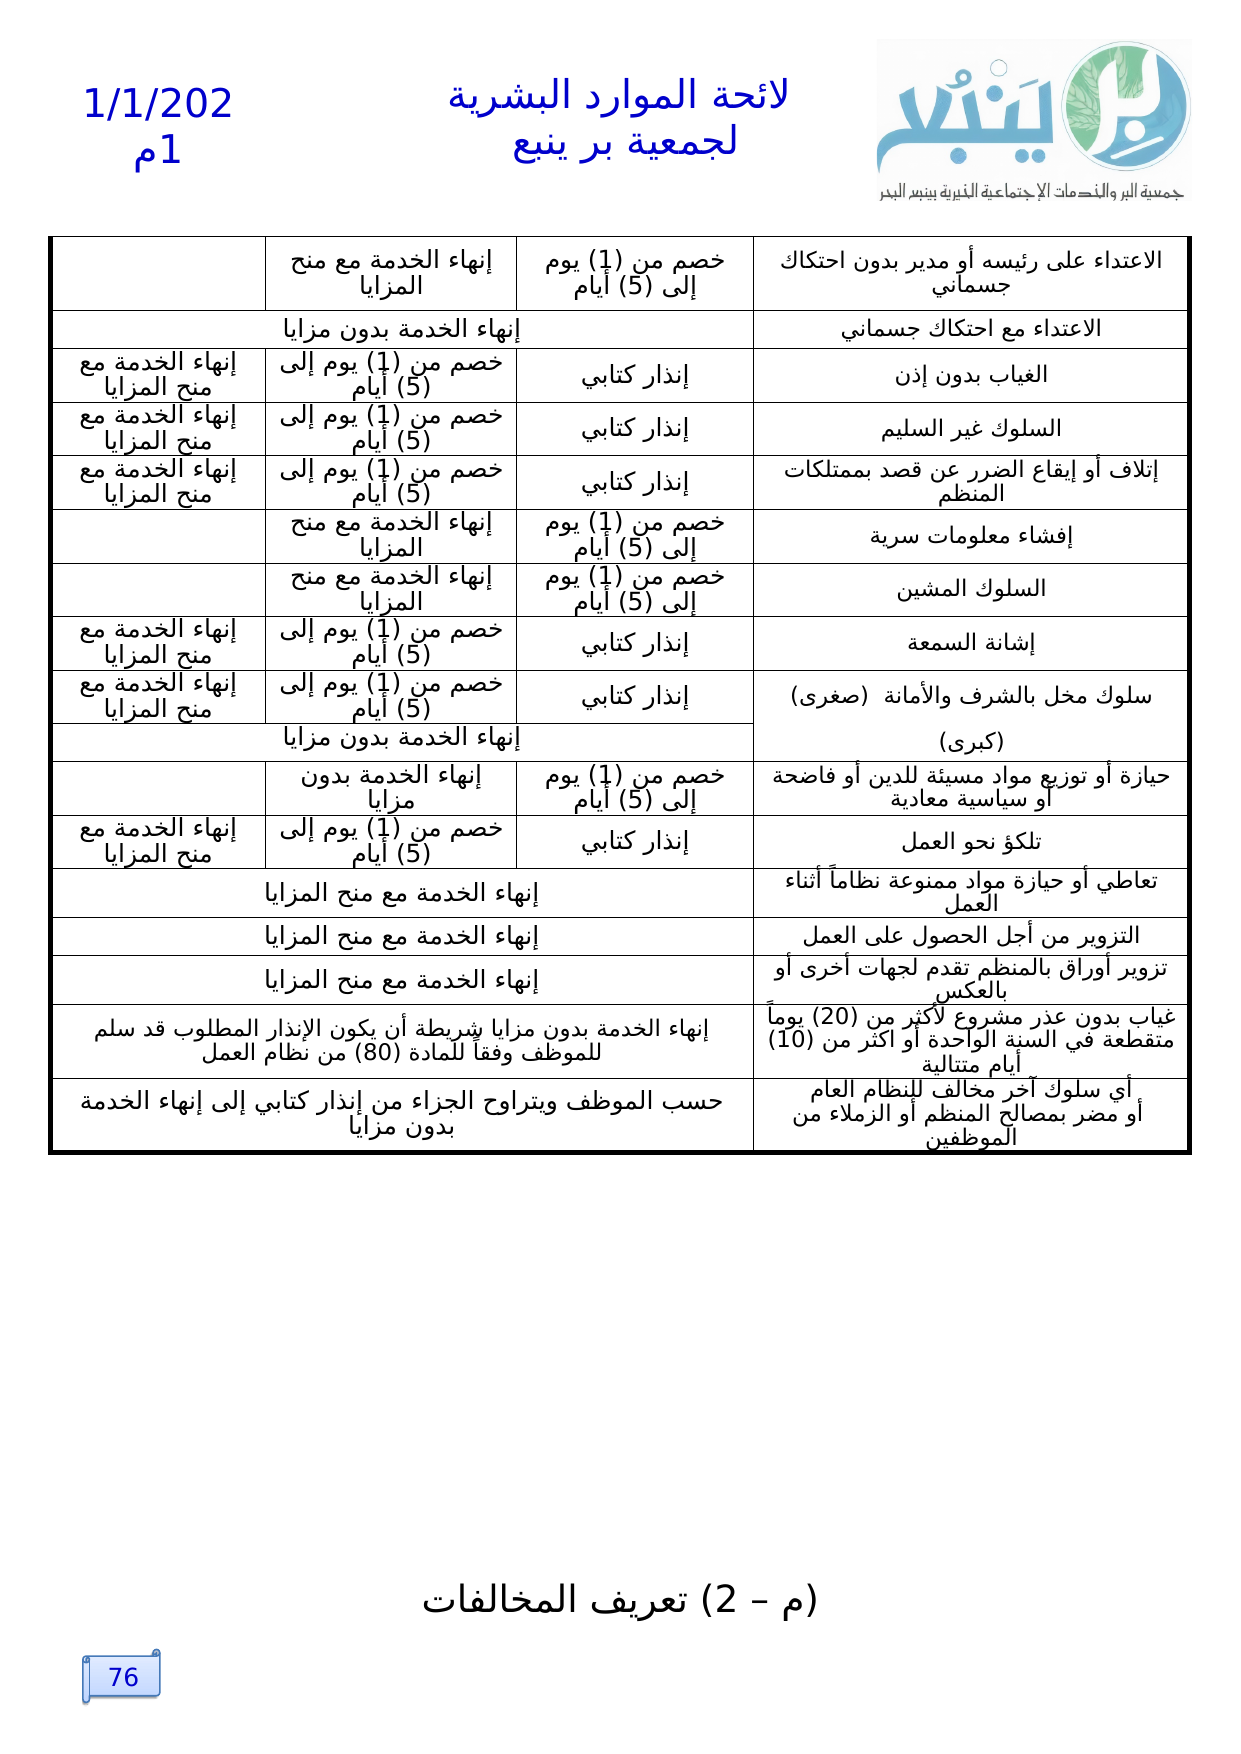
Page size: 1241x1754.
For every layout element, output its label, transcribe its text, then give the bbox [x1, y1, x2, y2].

table_cell السلوك غير السليم [754, 403, 1187, 455]
table_cell إنهاء الخدمة مع منح المزايا [53, 349, 265, 402]
table_cell إنهاء الخدمة بدون مزايا [53, 311, 753, 348]
table_cell إتلاف أو إيقاع الضرر عن قصد بممتلكات المنظم [754, 456, 1187, 509]
table_cell إفشاء معلومات سرية [754, 510, 1187, 562]
table_cell التزوير من أجل الحصول على العمل [754, 918, 1187, 955]
table_cell إنهاء الخدمة مع منح المزايا [53, 671, 265, 723]
table_cell إنهاء الخدمة مع منح المزايا [53, 918, 753, 955]
table_cell خصم من (1) يوم إلى (5) أيام [266, 403, 516, 455]
table_cell [53, 564, 265, 616]
table_cell إنذار كتابي [517, 617, 753, 669]
table_cell [53, 510, 265, 562]
table_cell إنهاء الخدمة مع منح المزايا [53, 617, 265, 669]
table_cell خصم من (1) يوم إلى (5) أيام [517, 510, 753, 562]
table_cell خصم من (1) يوم إلى (5) أيام [266, 617, 516, 669]
table_cell إنهاء الخدمة مع منح المزايا [53, 869, 753, 917]
table_cell السلوك المشين [754, 564, 1187, 616]
table_cell خصم من (1) يوم إلى (5) أيام [266, 671, 516, 723]
table_cell إنذار كتابي [517, 403, 753, 455]
table_cell إنهاء الخدمة مع منح المزايا [266, 564, 516, 616]
table_cell خصم من (1) يوم إلى (5) أيام [517, 237, 753, 310]
table_cell إنهاء الخدمة مع منح المزايا [53, 456, 265, 509]
table_cell [53, 237, 265, 310]
table_cell خصم من (1) يوم إلى (5) أيام [266, 456, 516, 509]
table_cell (كبرى) [754, 723, 1187, 761]
table_cell إنهاء الخدمة بدون مزايا شريطة أن يكون الإنذار المطلوب قد سلم للموظف وفقاً للمادة (80) من نظام العمل [53, 1005, 753, 1077]
table_cell سلوك مخل بالشرف والأمانة (صغرى) [754, 671, 1187, 723]
table_cell خصم من (1) يوم إلى (5) أيام [266, 349, 516, 402]
table_cell حيازة أو توزيع مواد مسيئة للدين أو فاضحة أو سياسية معادية [754, 762, 1187, 814]
table_cell إنهاء الخدمة مع منح المزايا [53, 816, 265, 868]
table_cell خصم من (1) يوم إلى (5) أيام [517, 564, 753, 616]
table_cell الاعتداء مع احتكاك جسماني [754, 311, 1187, 348]
table_cell إنذار كتابي [517, 671, 753, 723]
table_cell غياب بدون عذر مشروع لأكثر من (20) يوماً متقطعة في السنة الواحدة أو اكثر من (10) أيام متتالية [754, 1005, 1187, 1077]
table_cell إنذار كتابي [517, 456, 753, 509]
table_cell الغياب بدون إذن [754, 349, 1187, 402]
table_cell [53, 762, 265, 814]
table_cell إنذار كتابي [517, 349, 753, 402]
table_cell إشانة السمعة [754, 617, 1187, 669]
picture [876, 39, 1193, 201]
table_cell إنهاء الخدمة مع منح المزايا [266, 510, 516, 562]
table_cell تزوير أوراق بالمنظم تقدم لجهات أخرى أو بالعكس [754, 956, 1187, 1004]
table_cell إنذار كتابي [517, 816, 753, 868]
table_cell أي سلوك آخر مخالف للنظام العام أو مضر بمصالح المنظم أو الزملاء من الموظفين [754, 1079, 1187, 1150]
table_cell إنهاء الخدمة مع منح المزايا [266, 237, 516, 310]
table_cell إنهاء الخدمة بدون مزايا [266, 762, 516, 814]
table_cell الاعتداء على رئيسه أو مدير بدون احتكاك جسماني [754, 237, 1187, 310]
table_cell إنهاء الخدمة مع منح المزايا [53, 403, 265, 455]
text (م – 2) تعريف المخالفات [89, 1578, 1152, 1622]
table_cell إنهاء الخدمة بدون مزايا [53, 724, 753, 761]
table_cell تلكؤ نحو العمل [754, 816, 1187, 868]
table_cell إنهاء الخدمة مع منح المزايا [53, 956, 753, 1004]
table_cell حسب الموظف ويتراوح الجزاء من إنذار كتابي إلى إنهاء الخدمة بدون مزايا [53, 1079, 753, 1150]
table_cell تعاطي أو حيازة مواد ممنوعة نظاماً أثناء العمل [754, 869, 1187, 917]
table_cell خصم من (1) يوم إلى (5) أيام [517, 762, 753, 814]
table_cell خصم من (1) يوم إلى (5) أيام [266, 816, 516, 868]
